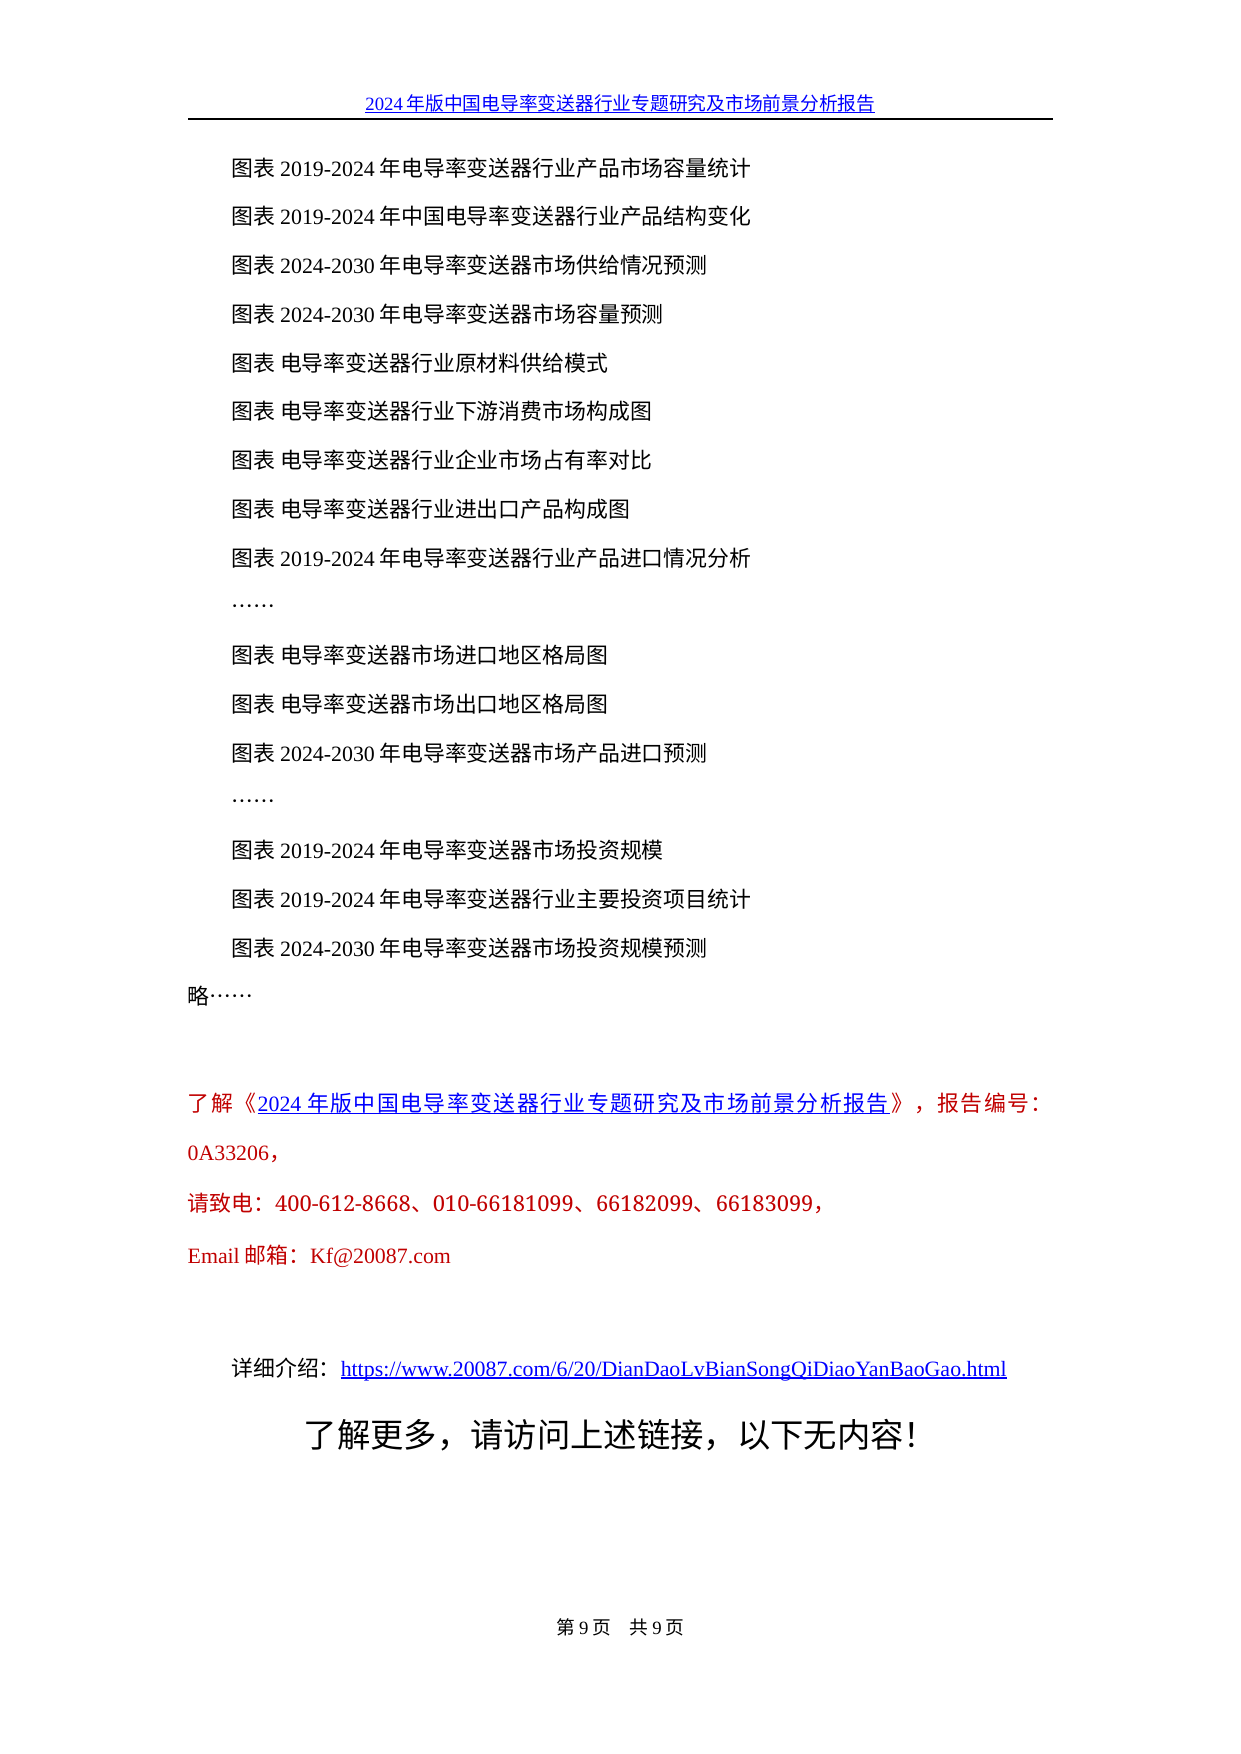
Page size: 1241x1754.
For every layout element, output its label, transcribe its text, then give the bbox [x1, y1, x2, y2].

text 请致电：400-612-8668、010-66181099、66182099、66183099， [187, 1186, 1053, 1218]
text 详细介绍：https://www.20087.com/6/20/DianDaoLvBianSongQiDiaoYanBaoGao.html [187, 1350, 1053, 1383]
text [187, 150, 1053, 1011]
text Email邮箱：Kf@20087.com [187, 1237, 1053, 1270]
title 了解更多，请访问上述链接，以下无内容！ [187, 1400, 1053, 1465]
text 了解《2024年版中国电导率变送器行业专题研究及市场前景分析报告》，报告编号：0A33206， [187, 1085, 1053, 1167]
